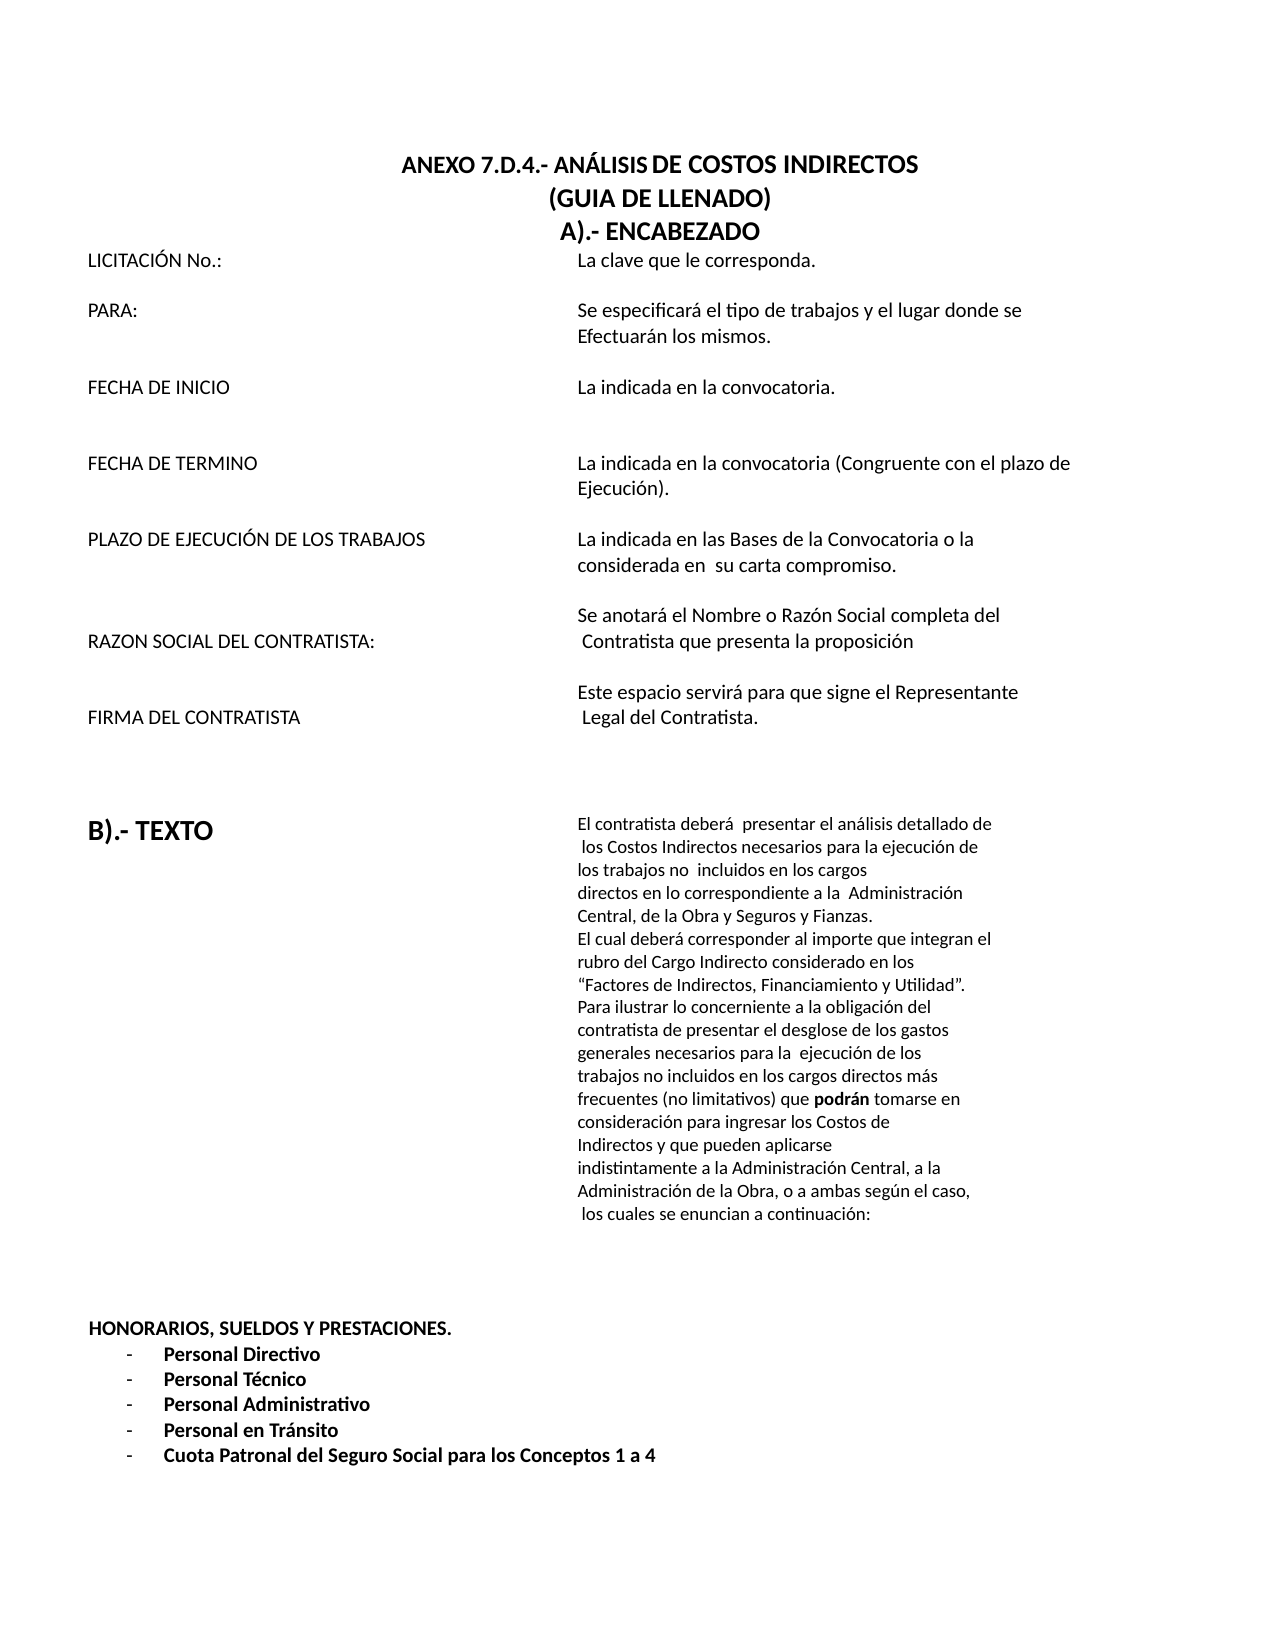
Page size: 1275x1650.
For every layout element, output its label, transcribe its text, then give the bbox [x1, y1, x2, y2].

text ANEXO 7.D.4.- ANÁLISIS DE COSTOS INDIRECTOS [89, 148, 1231, 181]
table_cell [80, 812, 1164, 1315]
text - Personal Administrativo [126, 1392, 1231, 1417]
text - Personal Directivo [126, 1341, 1231, 1366]
text - Personal Técnico [126, 1366, 1231, 1392]
text HONORARIOS, SUELDOS Y PRESTACIONES. [89, 1315, 1231, 1341]
text (GUIA DE LLENADO) [89, 181, 1231, 214]
text - Cuota Patronal del Seguro Social para los Conceptos 1 a 4 [126, 1442, 1231, 1468]
text - Personal en Tránsito [126, 1417, 1231, 1442]
text A).- ENCABEZADO [89, 214, 1231, 247]
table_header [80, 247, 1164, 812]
